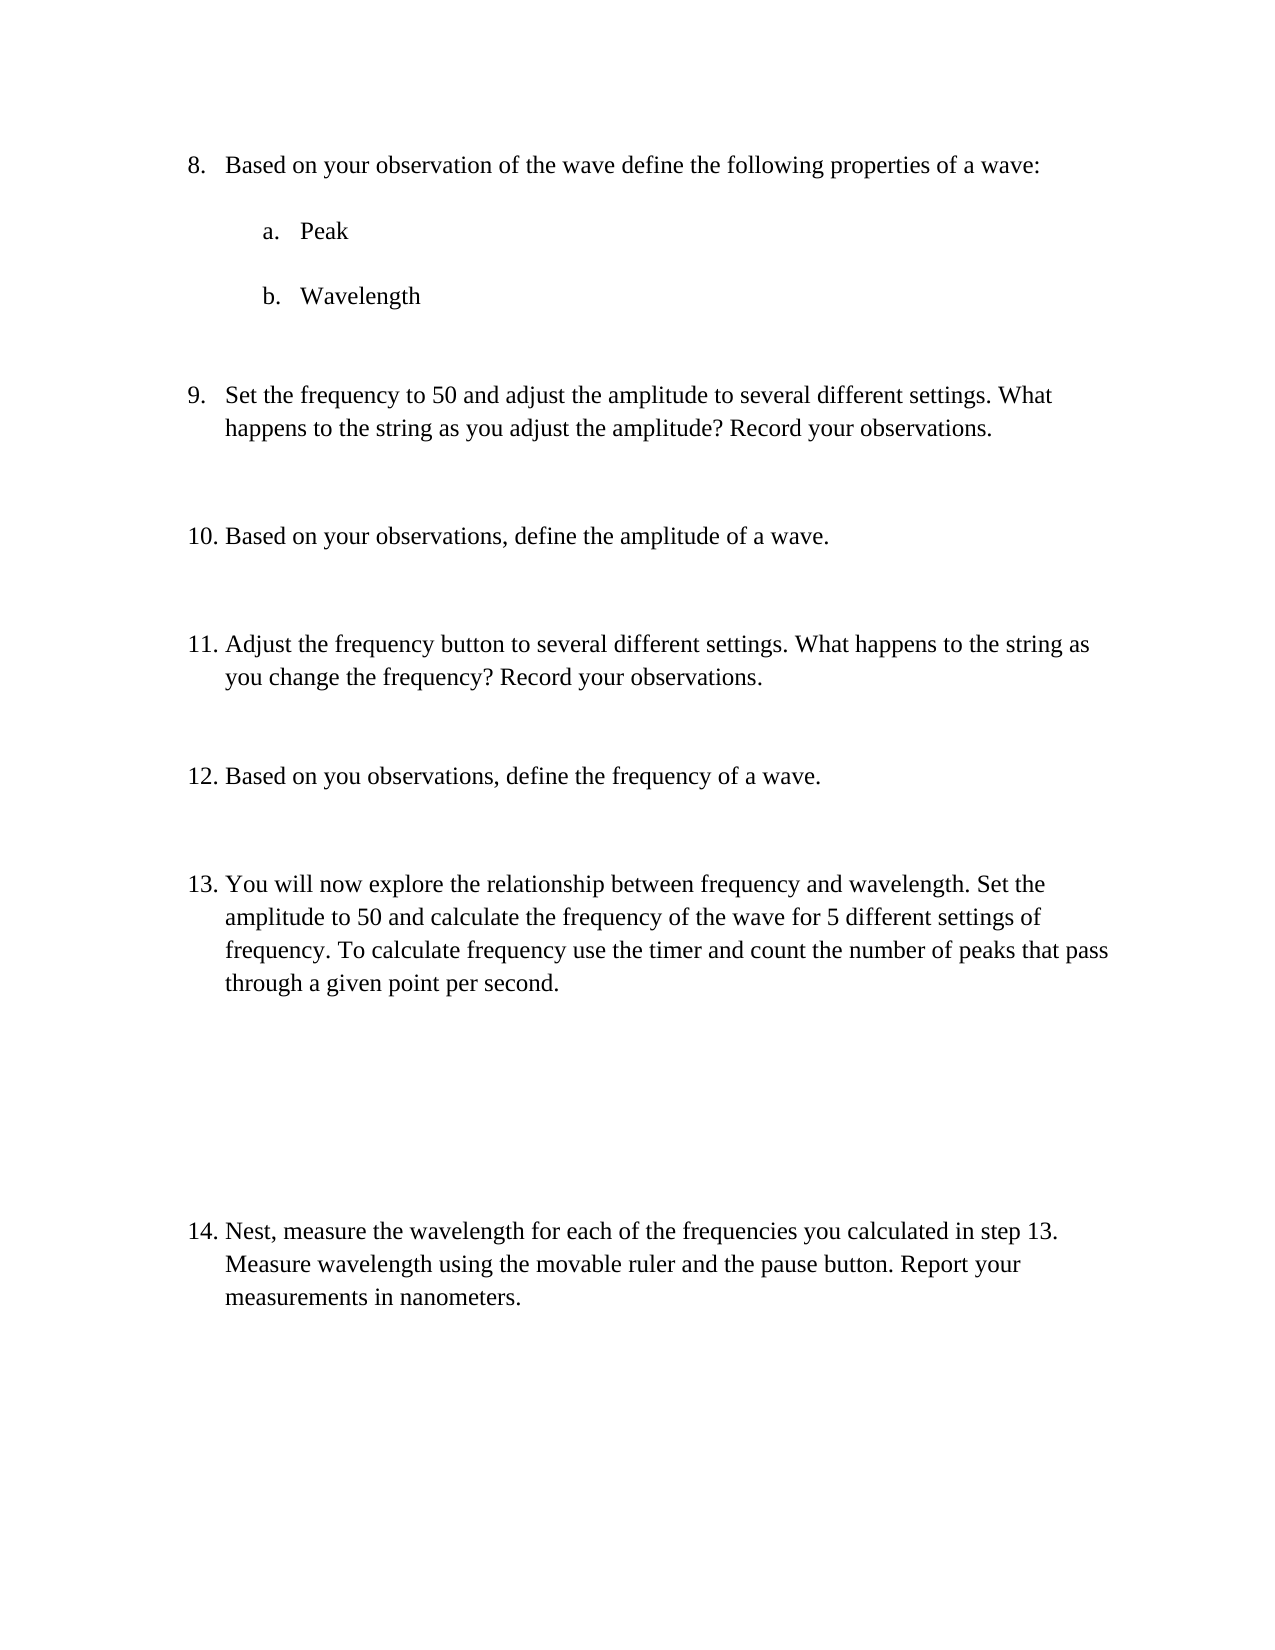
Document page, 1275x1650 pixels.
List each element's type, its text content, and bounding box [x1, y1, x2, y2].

list Based on your observation of the wave define the following properties of a wave: [187, 150, 1125, 179]
list Wavelength [262, 281, 1125, 310]
list Based on your observations, define the amplitude of a wave. [187, 521, 1125, 550]
list Adjust the frequency button to several different settings. What happens to the string as you change the frequency? Record your observations. [187, 629, 1125, 691]
list Nest, measure the wavelength for each of the frequencies you calculated in step 13. Measure wavelength using the movable ruler and the pause button. Report your measurements in nanometers. [187, 1216, 1125, 1311]
list Peak [262, 216, 1125, 245]
list Set the frequency to 50 and adjust the amplitude to several different settings. What happens to the string as you adjust the amplitude? Record your observations. [187, 380, 1125, 442]
list Based on you observations, define the frequency of a wave. [187, 761, 1125, 790]
list You will now explore the relationship between frequency and wavelength. Set the amplitude to 50 and calculate the frequency of the wave for 5 different settings of frequency. To calculate frequency use the timer and count the number of peaks that pass through a given point per second. [187, 869, 1125, 996]
